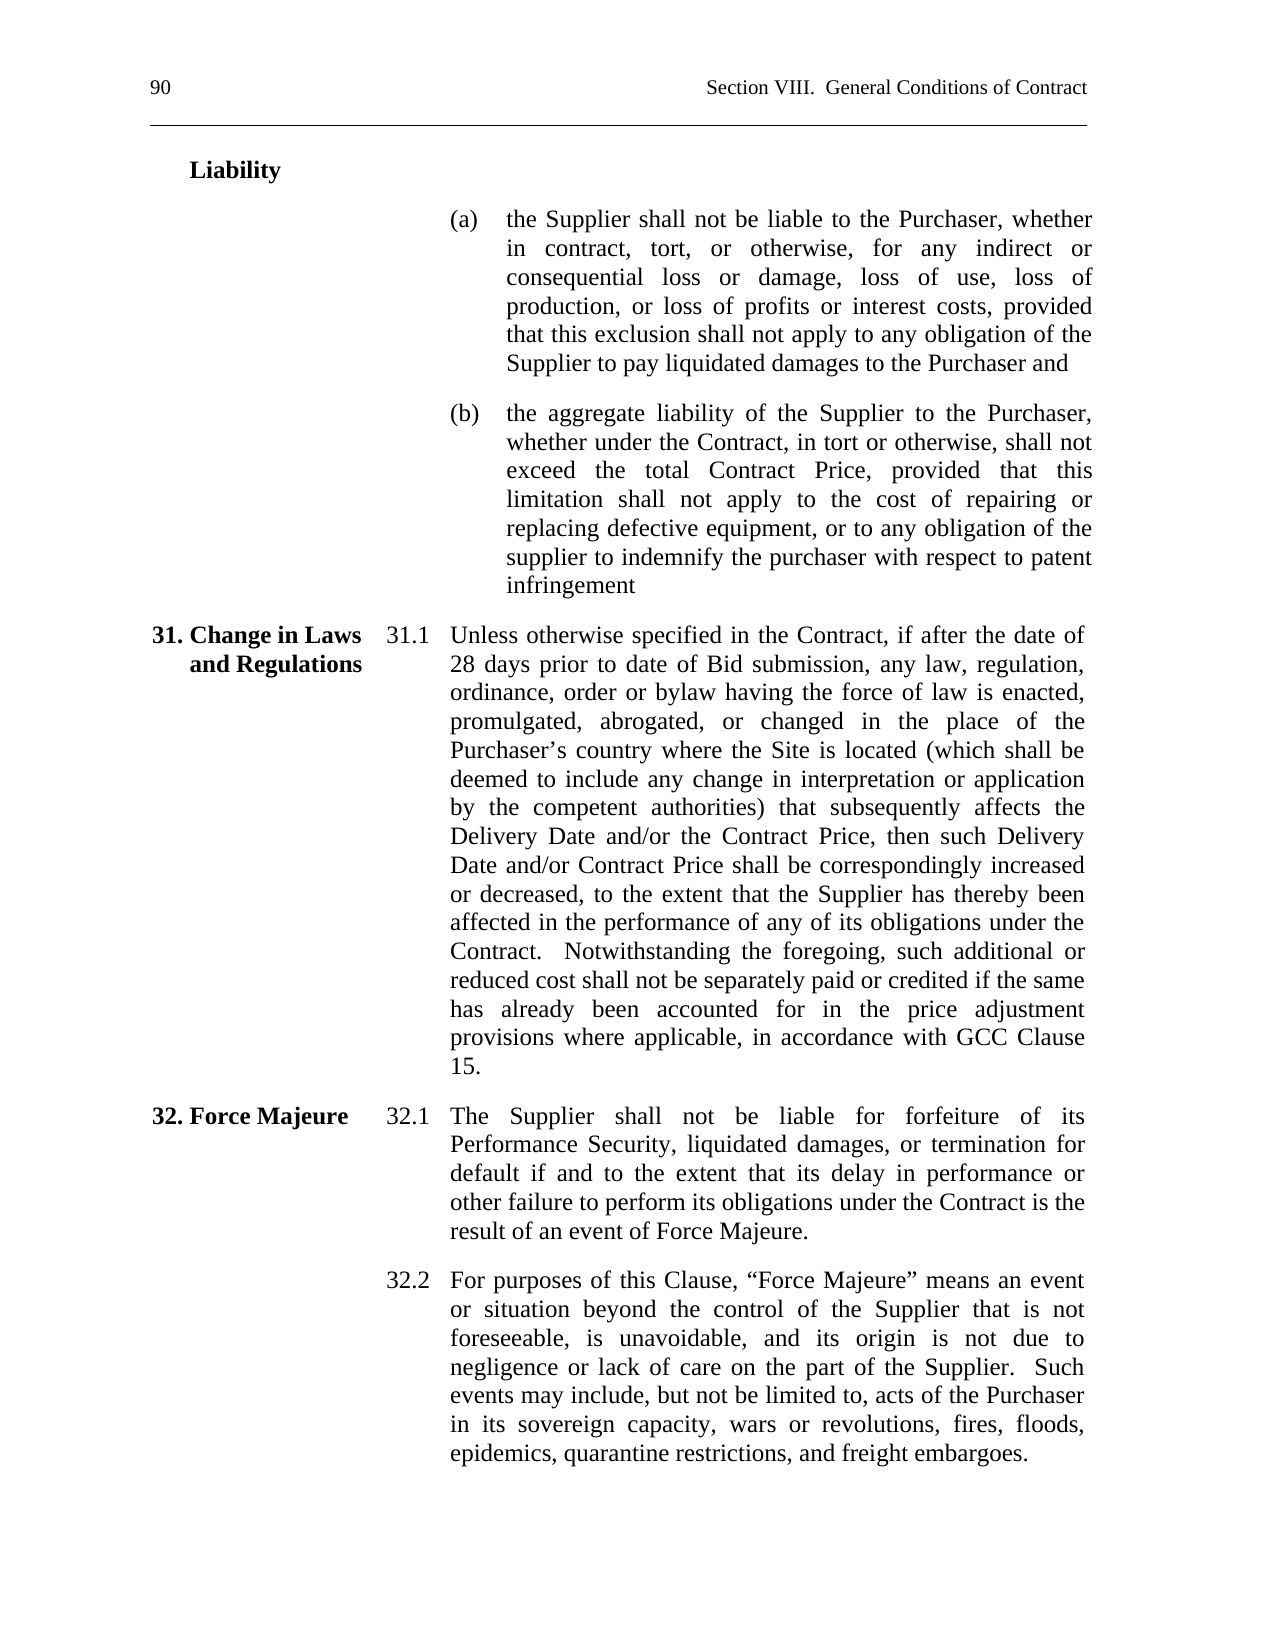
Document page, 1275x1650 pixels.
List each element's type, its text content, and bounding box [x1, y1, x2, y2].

table_cell 30 Limitation of Liability [141, 155, 375, 620]
table_cell 31.1 Unless otherwise specified in the Contract, if after the date of 28 days prior to date of Bid submission, any law, regulation, ordinance, order or bylaw having the force of law is enacted, promulgated, abrogated, or changed in the place of the Purchaser’s country where the Site is located (which shall be deemed to include any change in interpretation or application by the competent authorities) that subsequently affects the Delivery Date and/or the Contract Price, then such Delivery Date and/or Contract Price shall be correspondingly increased or decreased, to the extent that the Supplier has thereby been affected in the performance of any of its obligations under the Contract. Notwithstanding the foregoing, such additional or reduced cost shall not be separately paid or credited if the same has already been accounted for in the price adjustment provisions where applicable, in accordance with GCC Clause 15. [375, 620, 1097, 1101]
table_cell 31. Change in Laws and Regulations [141, 620, 375, 1101]
table_cell 32. Force Majeure [141, 1101, 375, 1487]
